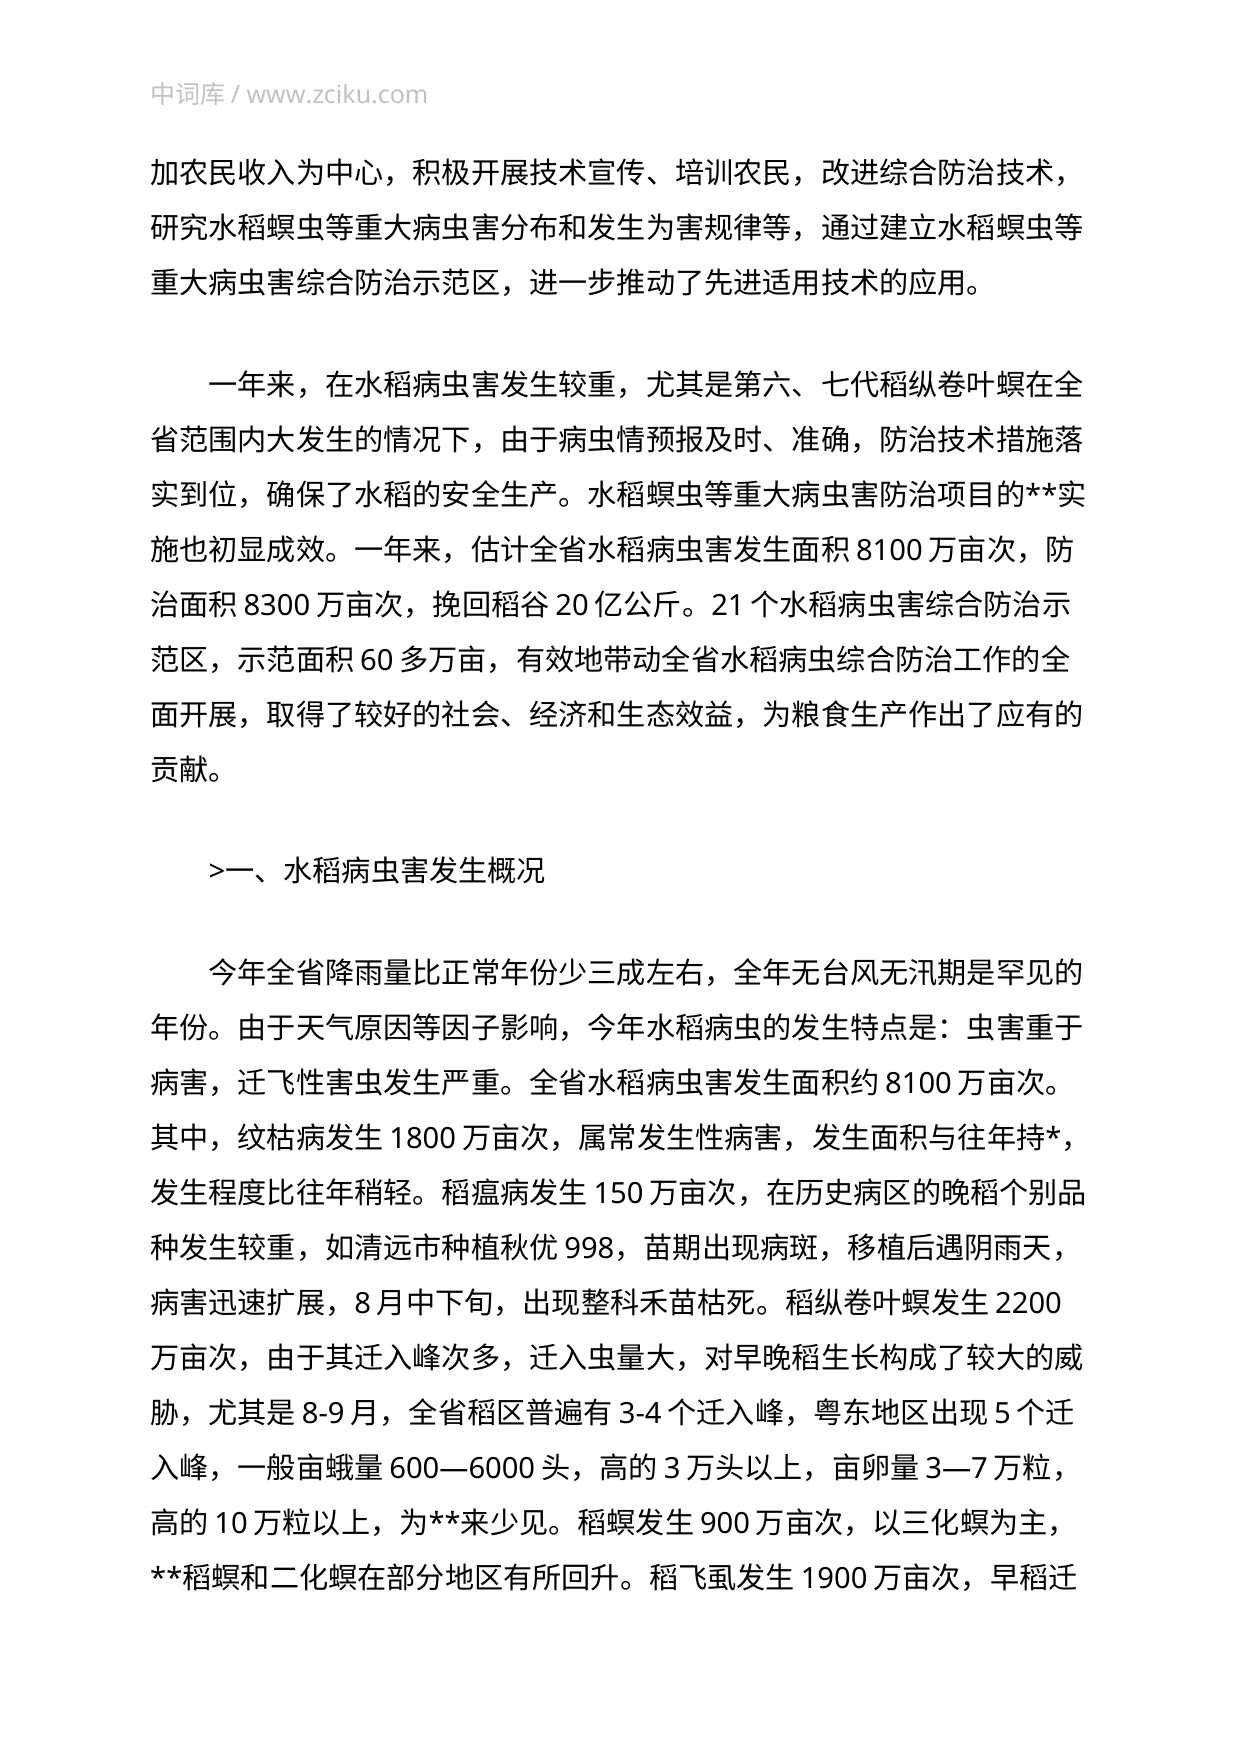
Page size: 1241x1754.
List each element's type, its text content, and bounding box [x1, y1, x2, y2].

text 一年来，在水稻病虫害发生较重，尤其是第六、七代稻纵卷叶螟在全省范围内大发生的情况下，由于病虫情预报及时、准确，防治技术措施落实到位，确保了水稻的安全生产。水稻螟虫等重大病虫害防治项目的**实施也初显成效。一年来，估计全省水稻病虫害发生面积8100万亩次，防治面积8300万亩次，挽回稻谷20亿公斤。21个水稻病虫害综合防治示范区，示范面积60多万亩，有效地带动全省水稻病虫综合防治工作的全面开展，取得了较好的社会、经济和生态效益，为粮食生产作出了应有的贡献。 [150, 362, 1090, 788]
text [150, 950, 1090, 1597]
text >一、水稻病虫害发生概况 [150, 848, 1090, 890]
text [150, 150, 1090, 302]
